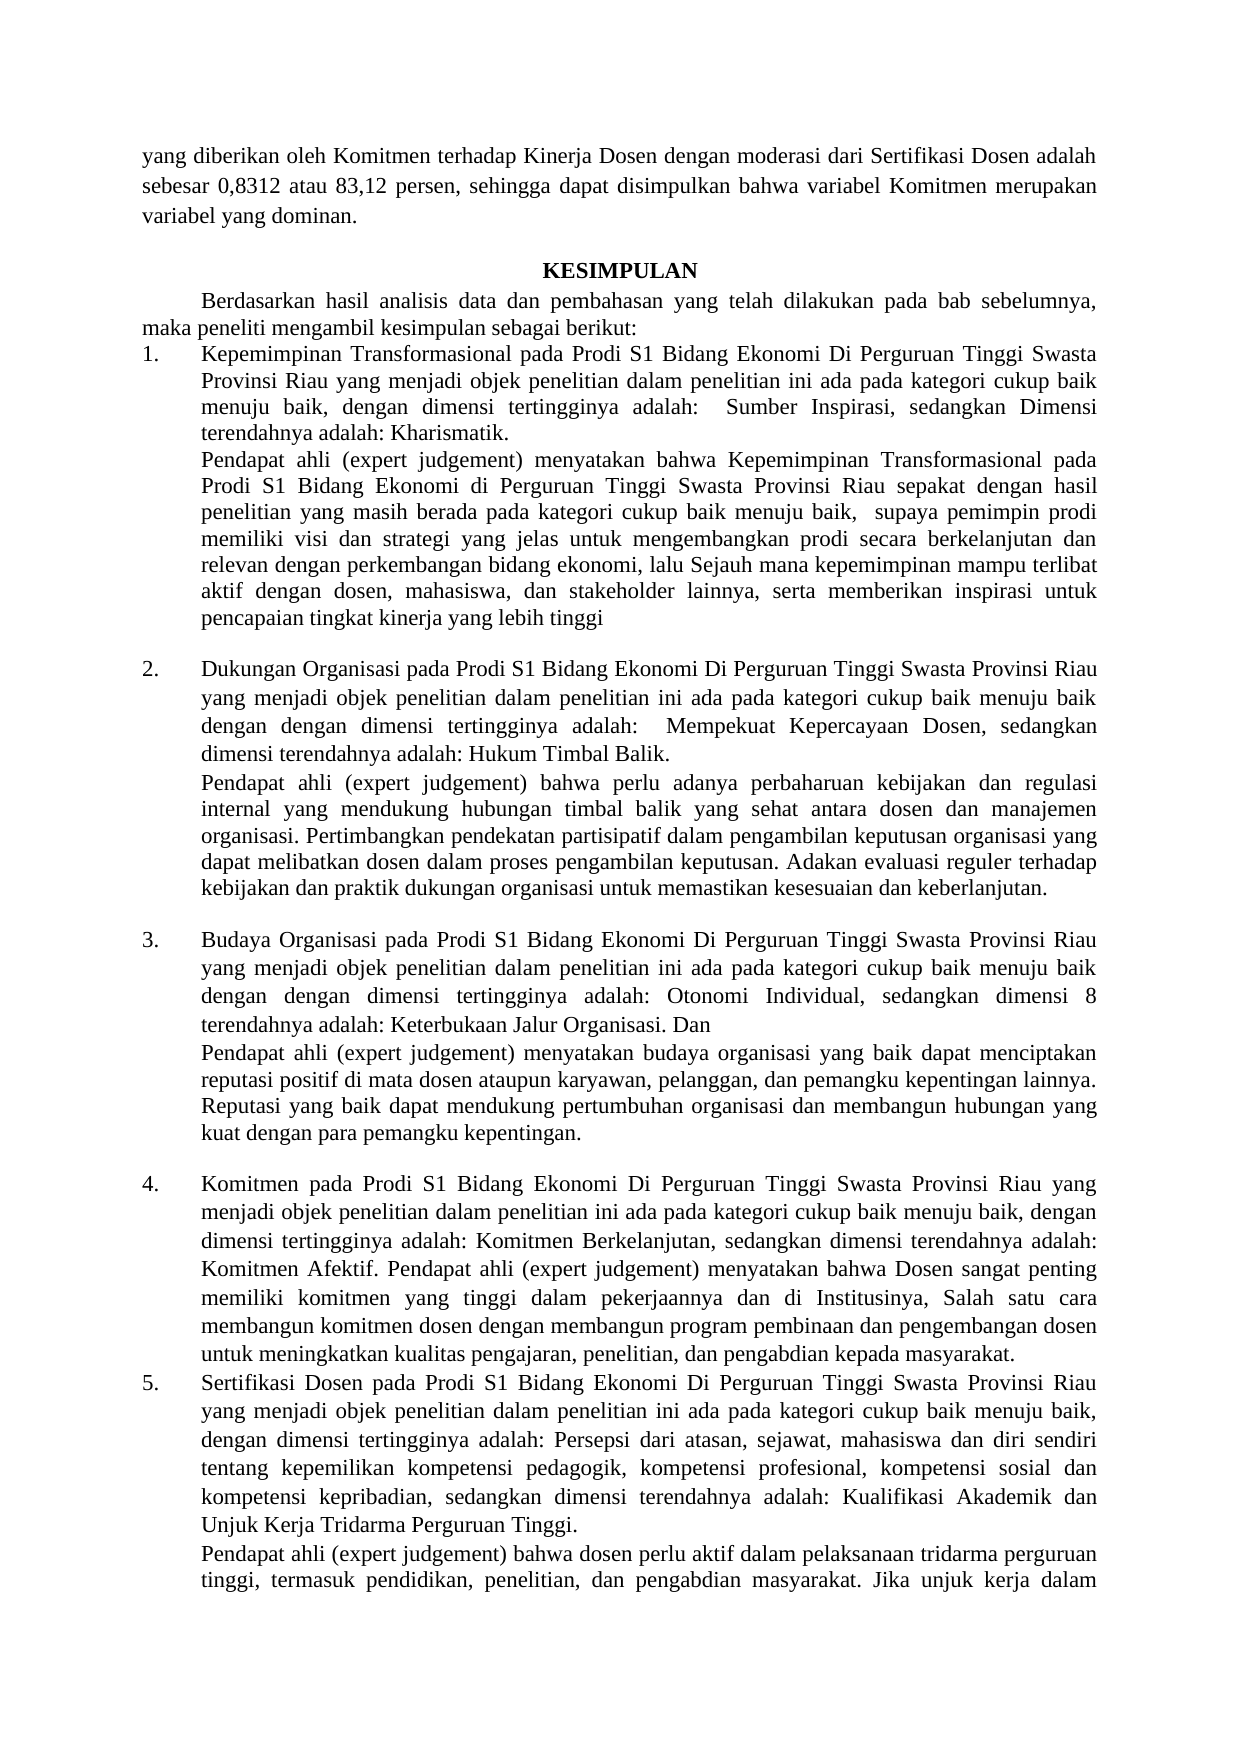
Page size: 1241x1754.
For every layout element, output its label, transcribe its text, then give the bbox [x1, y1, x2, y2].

list Kepemimpinan Transformasional pada Prodi S1 Bidang Ekonomi Di Perguruan Tinggi Swasta Provinsi Riau yang menjadi objek penelitian dalam penelitian ini ada pada kategori cukup baik menuju baik, dengan dimensi tertingginya adalah: Sumber Inspirasi, sedangkan Dimensi terendahnya adalah: Kharismatik. [142, 340, 1098, 446]
text Pendapat ahli (expert judgement) menyatakan budaya organisasi yang baik dapat menciptakan reputasi positif di mata dosen ataupun karyawan, pelanggan, dan pemangku kepentingan lainnya. Reputasi yang baik dapat mendukung pertumbuhan organisasi dan membangun hubungan yang kuat dengan para pemangku kepentingan. [201, 1039, 1098, 1145]
list Dukungan Organisasi pada Prodi S1 Bidang Ekonomi Di Perguruan Tinggi Swasta Provinsi Riau yang menjadi objek penelitian dalam penelitian ini ada pada kategori cukup baik menuju baik dengan dengan dimensi tertingginya adalah: Mempekuat Kepercayaan Dosen, sedangkan dimensi terendahnya adalah: Hukum Timbal Balik. [142, 655, 1098, 767]
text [142, 142, 1098, 228]
list Komitmen pada Prodi S1 Bidang Ekonomi Di Perguruan Tinggi Swasta Provinsi Riau yang menjadi objek penelitian dalam penelitian ini ada pada kategori cukup baik menuju baik, dengan dimensi tertingginya adalah: Komitmen Berkelanjutan, sedangkan dimensi terendahnya adalah: Komitmen Afektif. Pendapat ahli (expert judgement) menyatakan bahwa Dosen sangat penting memiliki komitmen yang tinggi dalam pekerjaannya dan di Institusinya, Salah satu cara membangun komitmen dosen dengan membangun program pembinaan dan pengembangan dosen untuk meningkatkan kualitas pengajaran, penelitian, dan pengabdian kepada masyarakat. [142, 1170, 1098, 1367]
list Sertifikasi Dosen pada Prodi S1 Bidang Ekonomi Di Perguruan Tinggi Swasta Provinsi Riau yang menjadi objek penelitian dalam penelitian ini ada pada kategori cukup baik menuju baik, dengan dimensi tertingginya adalah: Persepsi dari atasan, sejawat, mahasiswa dan diri sendiri tentang kepemilikan kompetensi pedagogik, kompetensi profesional, kompetensi sosial dan kompetensi kepribadian, sedangkan dimensi terendahnya adalah: Kualifikasi Akademik dan Unjuk Kerja Tridarma Perguruan Tinggi. [142, 1369, 1098, 1537]
text Berdasarkan hasil analisis data dan pembahasan yang telah dilakukan pada bab sebelumnya, maka peneliti mengambil kesimpulan sebagai berikut: [142, 288, 1098, 340]
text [201, 1539, 1098, 1592]
text Pendapat ahli (expert judgement) menyatakan bahwa Kepemimpinan Transformasional pada Prodi S1 Bidang Ekonomi di Perguruan Tinggi Swasta Provinsi Riau sepakat dengan hasil penelitian yang masih berada pada kategori cukup baik menuju baik, supaya pemimpin prodi memiliki visi dan strategi yang jelas untuk mengembangkan prodi secara berkelanjutan dan relevan dengan perkembangan bidang ekonomi, lalu Sejauh mana kepemimpinan mampu terlibat aktif dengan dosen, mahasiswa, dan stakeholder lainnya, serta memberikan inspirasi untuk pencapaian tingkat kinerja yang lebih tinggi [201, 446, 1098, 630]
list Budaya Organisasi pada Prodi S1 Bidang Ekonomi Di Perguruan Tinggi Swasta Provinsi Riau yang menjadi objek penelitian dalam penelitian ini ada pada kategori cukup baik menuju baik dengan dengan dimensi tertingginya adalah: Otonomi Individual, sedangkan dimensi 8 terendahnya adalah: Keterbukaan Jalur Organisasi. Dan [142, 926, 1098, 1037]
text KESIMPULAN [142, 257, 1098, 284]
text Pendapat ahli (expert judgement) bahwa perlu adanya perbaharuan kebijakan dan regulasi internal yang mendukung hubungan timbal balik yang sehat antara dosen dan manajemen organisasi. Pertimbangkan pendekatan partisipatif dalam pengambilan keputusan organisasi yang dapat melibatkan dosen dalam proses pengambilan keputusan. Adakan evaluasi reguler terhadap kebijakan dan praktik dukungan organisasi untuk memastikan kesesuaian dan keberlanjutan. [201, 769, 1098, 901]
